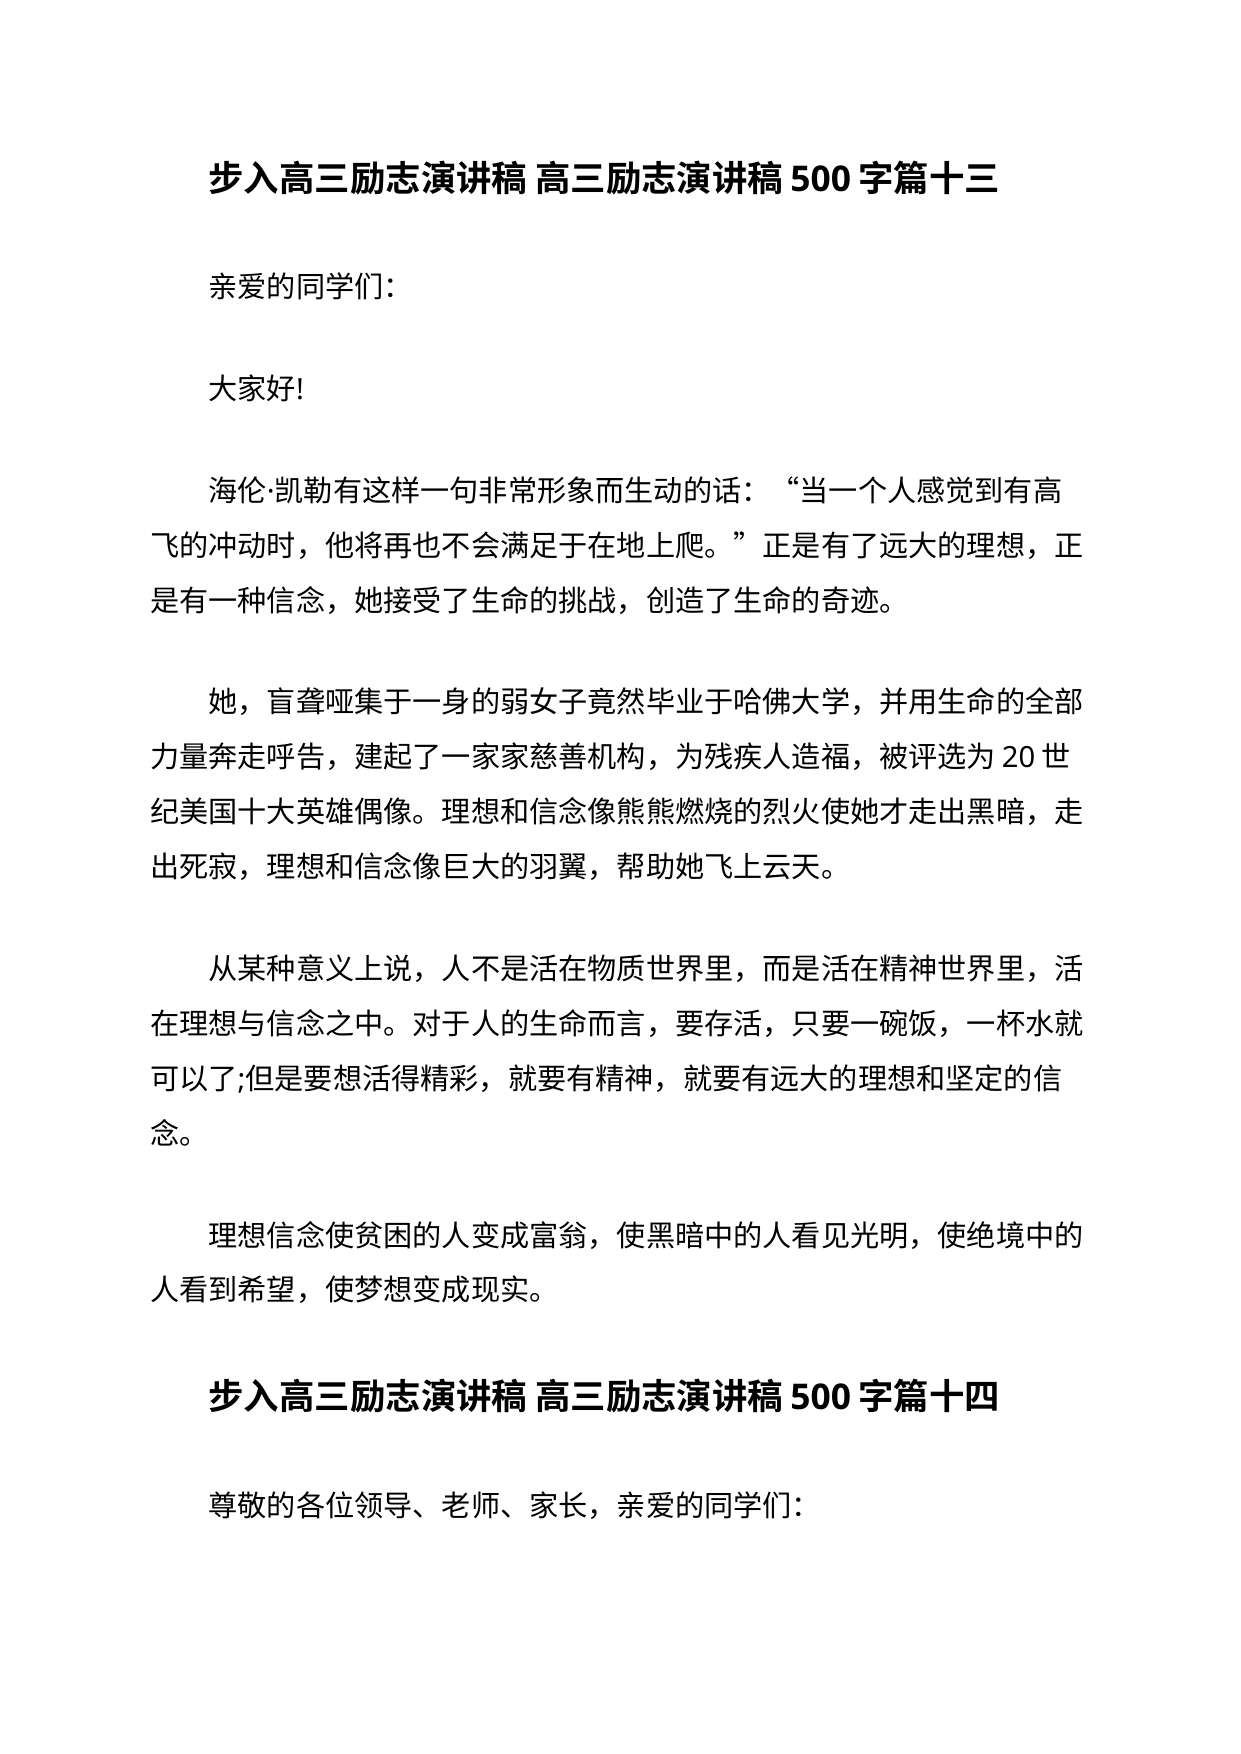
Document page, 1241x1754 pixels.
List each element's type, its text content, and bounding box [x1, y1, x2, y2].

text 步入高三励志演讲稿 高三励志演讲稿500字篇十四 [150, 1369, 1090, 1420]
text 海伦·凯勒有这样一句非常形象而生动的话：“当一个人感觉到有高飞的冲动时，他将再也不会满足于在地上爬。”正是有了远大的理想，正是有一种信念，她接受了生命的挑战，创造了生命的奇迹。 [150, 467, 1090, 619]
text 她，盲聋哑集于一身的弱女子竟然毕业于哈佛大学，并用生命的全部力量奔走呼告，建起了一家家慈善机构，为残疾人造福，被评选为20世纪美国十大英雄偶像。理想和信念像熊熊燃烧的烈火使她才走出黑暗，走出死寂，理想和信念像巨大的羽翼，帮助她飞上云天。 [150, 679, 1090, 886]
text 尊敬的各位领导、老师、家长，亲爱的同学们： [150, 1482, 1090, 1524]
text 步入高三励志演讲稿 高三励志演讲稿500字篇十三 [150, 150, 1090, 201]
text 从某种意义上说，人不是活在物质世界里，而是活在精神世界里，活在理想与信念之中。对于人的生命而言，要存活，只要一碗饭，一杯水就可以了;但是要想活得精彩，就要有精神，就要有远大的理想和坚定的信念。 [150, 946, 1090, 1153]
text 亲爱的同学们： [150, 263, 1090, 306]
text 大家好! [150, 365, 1090, 408]
text 理想信念使贫困的人变成富翁，使黑暗中的人看见光明，使绝境中的人看到希望，使梦想变成现实。 [150, 1212, 1090, 1309]
